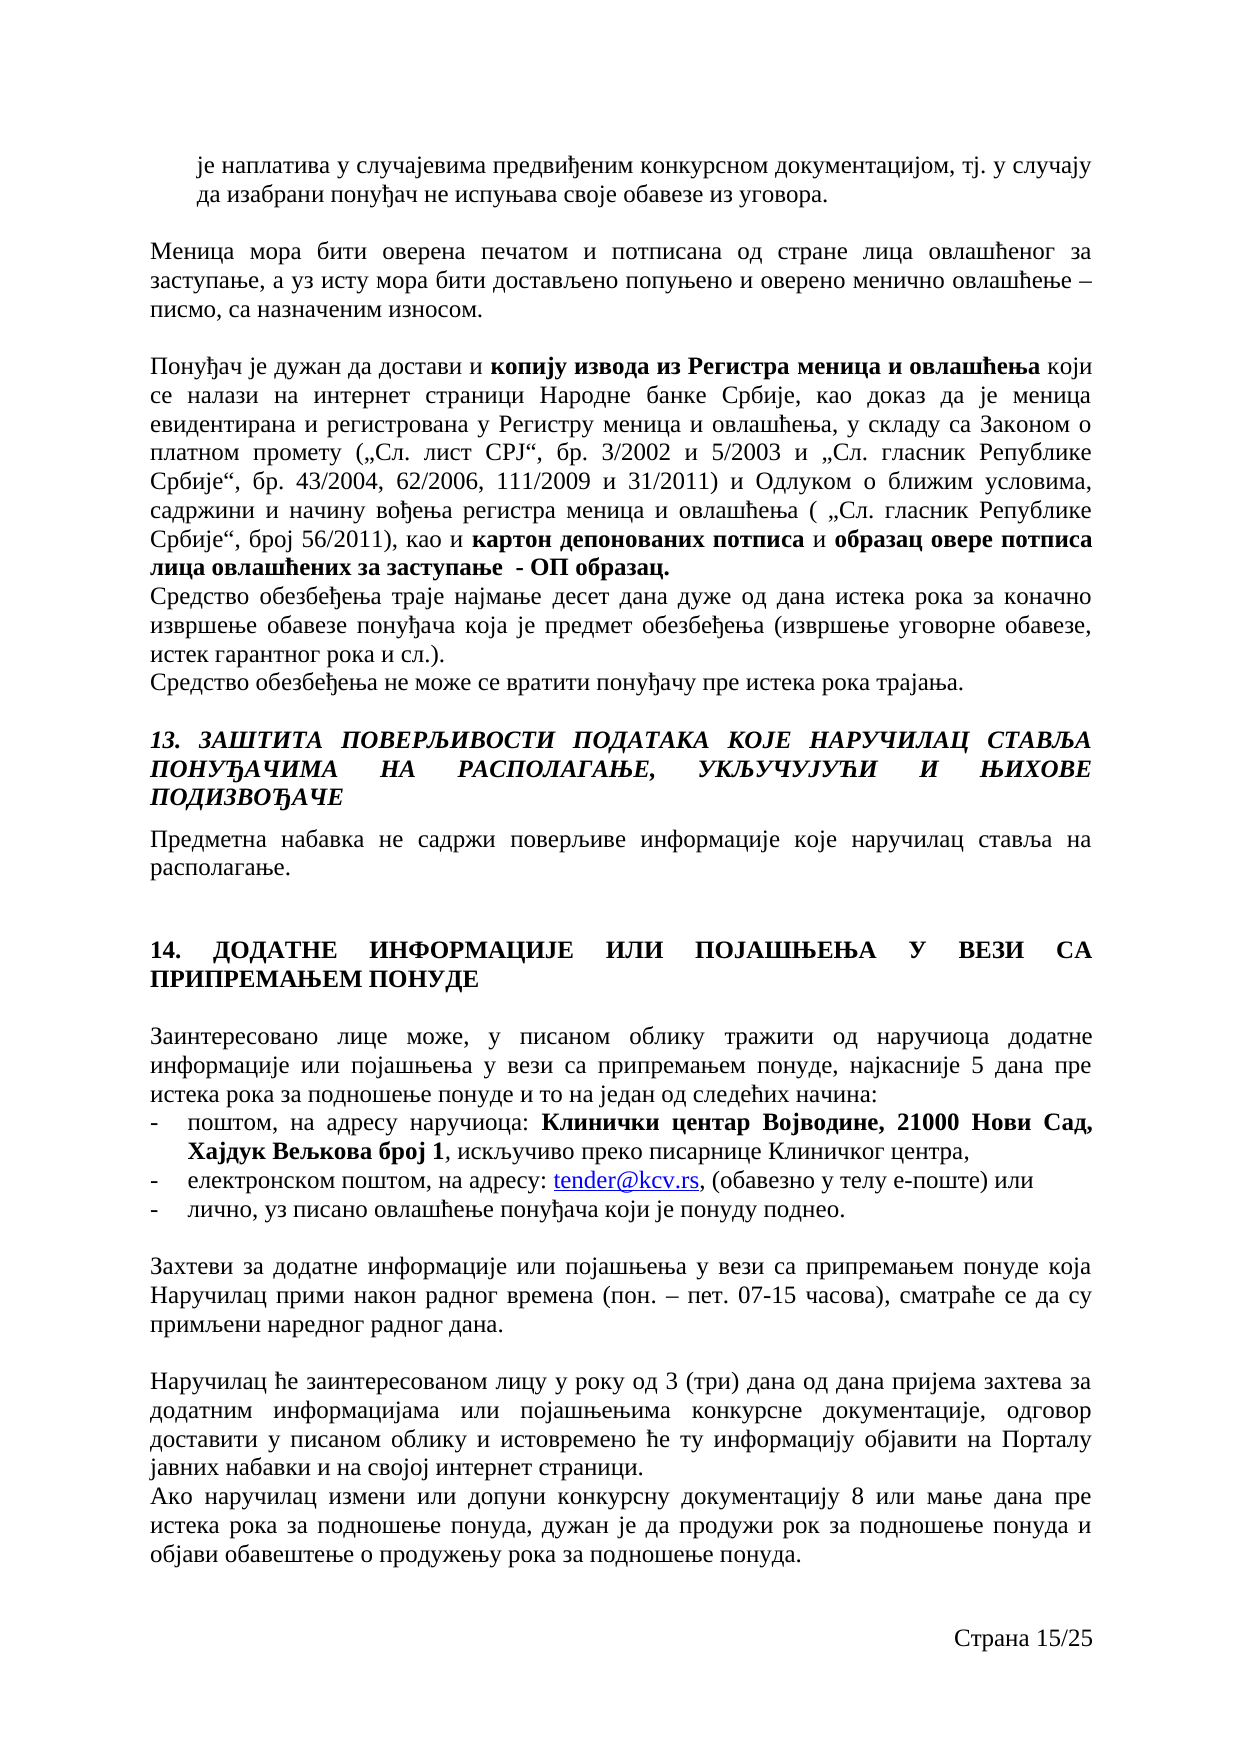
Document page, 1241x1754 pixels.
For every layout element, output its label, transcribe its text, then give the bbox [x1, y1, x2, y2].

text 14. ДОДАТНЕ ИНФОРМАЦИЈЕ ИЛИ ПОЈАШЊЕЊА У ВЕЗИ СА ПРИПРЕМАЊЕМ ПОНУДЕ [150, 935, 1093, 992]
text Заинтересовано лице може, у писаном облику тражити од наручиоца додатне информације или појашњења у вези са припремањем понуде, најкасније 5 дана пре истека рока за подношење понуде и то на један од следећих начина: [150, 1021, 1093, 1107]
text Предметна набавка не садржи поверљиве информације које наручилац ставља на располагање. [150, 824, 1093, 881]
list електронском поштом, на адресу: tender@kcv.rs, (обавезно у телу е-поште) или [150, 1165, 1093, 1194]
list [159, 150, 1093, 207]
text Наручилац ће заинтересованом лицу у року од 3 (три) дана од дана пријема захтева за додатним информацијама или појашњењима конкурсне документације, одговор доставити у писаном облику и истовремено ће ту информацију објавити на Порталу јавних набавки и на својој интернет страници. [150, 1366, 1093, 1481]
text Средство обезбеђења траје најмање десет дана дуже од дана истека рока за коначно извршење обавезе понуђача која је предмет обезбеђења (извршење уговорне обавезе, истек гарантног рока и сл.). [150, 581, 1093, 667]
text Средство обезбеђења не може се вратити понуђачу пре истека рока трајања. [150, 667, 1093, 696]
text Захтеви за додатне информације или појашњења у вези са припремањем понуде која Наручилац прими након радног времена (пон. – пет. 07-15 часова), сматраће се да су примљени наредног радног дана. [150, 1251, 1093, 1337]
text Понуђач је дужан да достави и копију извода из Регистра меница и овлашћења који се налази на интернет страници Народне банке Србије, као доказ да је меница евидентирана и регистрована у Регистру меница и овлашћења, у складу са Законом о платном промету („Сл. лист СРЈ“, бр. 3/2002 и 5/2003 и „Сл. гласник Републике Србије“, бр. 43/2004, 62/2006, 111/2009 и 31/2011) и Одлуком о ближим условима, садржини и начину вођења регистра меница и овлашћења ( „Сл. гласник Републике Србије“, број 56/2011), као и картон депонованих потписа и образац овере потписа лица овлашћених за заступање - ОП образац. [150, 351, 1093, 581]
list лично, уз писано овлашћење понуђача који је понуду поднео. [150, 1194, 1093, 1222]
text Меница мора бити оверена печатом и потписана од стране лица овлашћеног за заступање, а уз исту мора бити достављено попуњено и оверено менично овлашћење – писмо, са назначеним износом. [150, 236, 1093, 322]
text 13. ЗАШТИТА ПОВЕРЉИВОСТИ ПОДАТАКА КОЈЕ НАРУЧИЛАЦ СТАВЉА ПОНУЂАЧИМА НА РАСПОЛАГАЊЕ, УКЉУЧУЈУЋИ И ЊИХОВЕ ПОДИЗВОЂАЧЕ [150, 725, 1093, 811]
list поштом, на адресу наручиоца: Клинички центар Војводине, 21000 Нови Сад, Хајдук Вељкова број 1, искључиво преко писарнице Клиничког центра, [150, 1107, 1093, 1165]
text Ако наручилац измени или допуни конкурсну документацију 8 или мање дана пре истека рока за подношење понуда, дужан је да продужи рок за подношење понуда и објави обавештење о продужењу рока за подношење понуда. [150, 1481, 1093, 1567]
